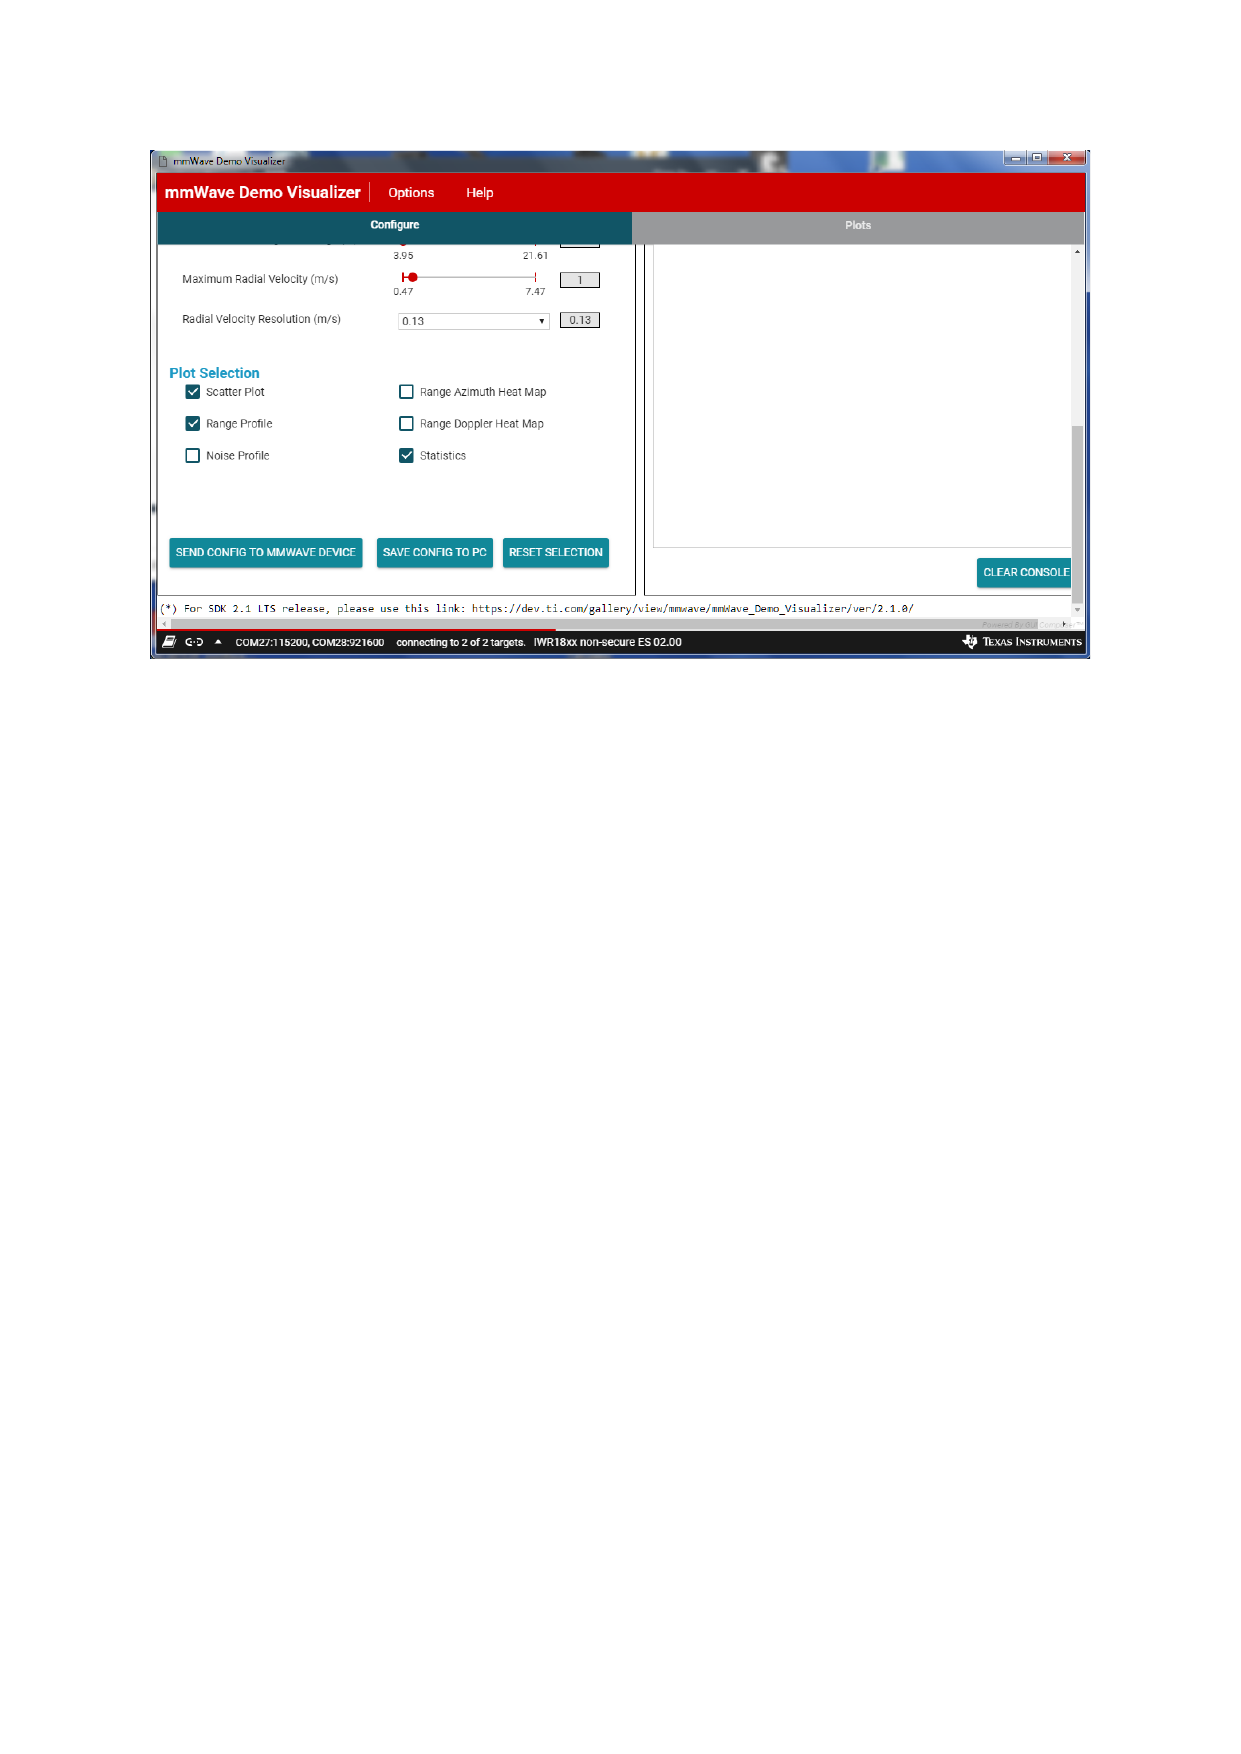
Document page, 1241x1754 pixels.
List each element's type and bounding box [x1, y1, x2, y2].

picture [150, 150, 1091, 659]
